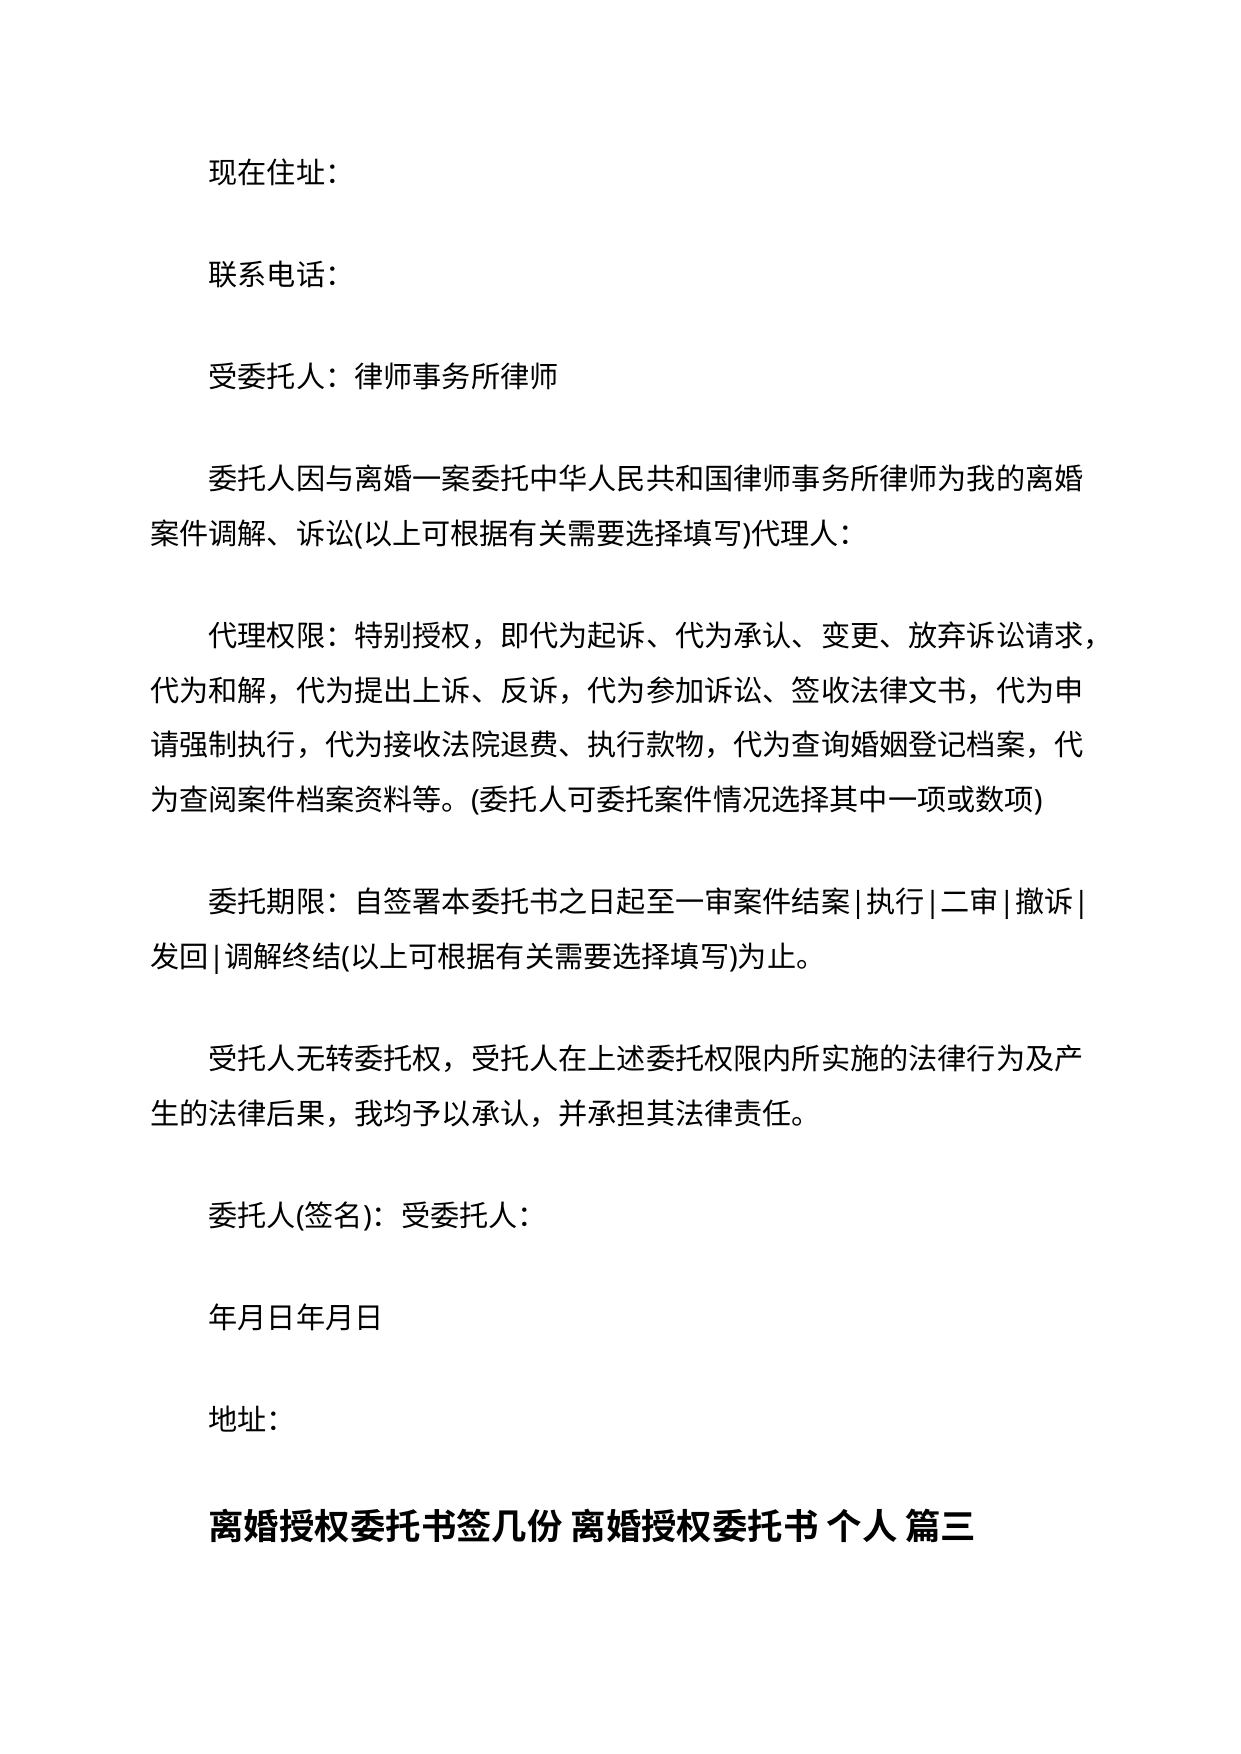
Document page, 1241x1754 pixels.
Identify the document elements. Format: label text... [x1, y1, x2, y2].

text 离婚授权委托书签几份 离婚授权委托书 个人 篇三 [150, 1498, 1090, 1549]
text 联系电话： [150, 252, 1090, 294]
text 委托人(签名)：受委托人： [150, 1192, 1090, 1235]
text 委托人因与离婚一案委托中华人民共和国律师事务所律师为我的离婚案件调解、诉讼(以上可根据有关需要选择填写)代理人： [150, 455, 1090, 553]
text 委托期限：自签署本委托书之日起至一审案件结案|执行|二审|撤诉|发回|调解终结(以上可根据有关需要选择填写)为止。 [150, 879, 1090, 976]
text 受托人无转委托权，受托人在上述委托权限内所实施的法律行为及产生的法律后果，我均予以承认，并承担其法律责任。 [150, 1036, 1090, 1133]
text 现在住址： [150, 150, 1090, 192]
text 年月日年月日 [150, 1294, 1090, 1337]
text 代理权限：特别授权，即代为起诉、代为承认、变更、放弃诉讼请求，代为和解，代为提出上诉、反诉，代为参加诉讼、签收法律文书，代为申请强制执行，代为接收法院退费、执行款物，代为查询婚姻登记档案，代为查阅案件档案资料等。(委托人可委托案件情况选择其中一项或数项) [150, 612, 1090, 819]
text 受委托人：律师事务所律师 [150, 353, 1090, 396]
text 地址： [150, 1396, 1090, 1438]
